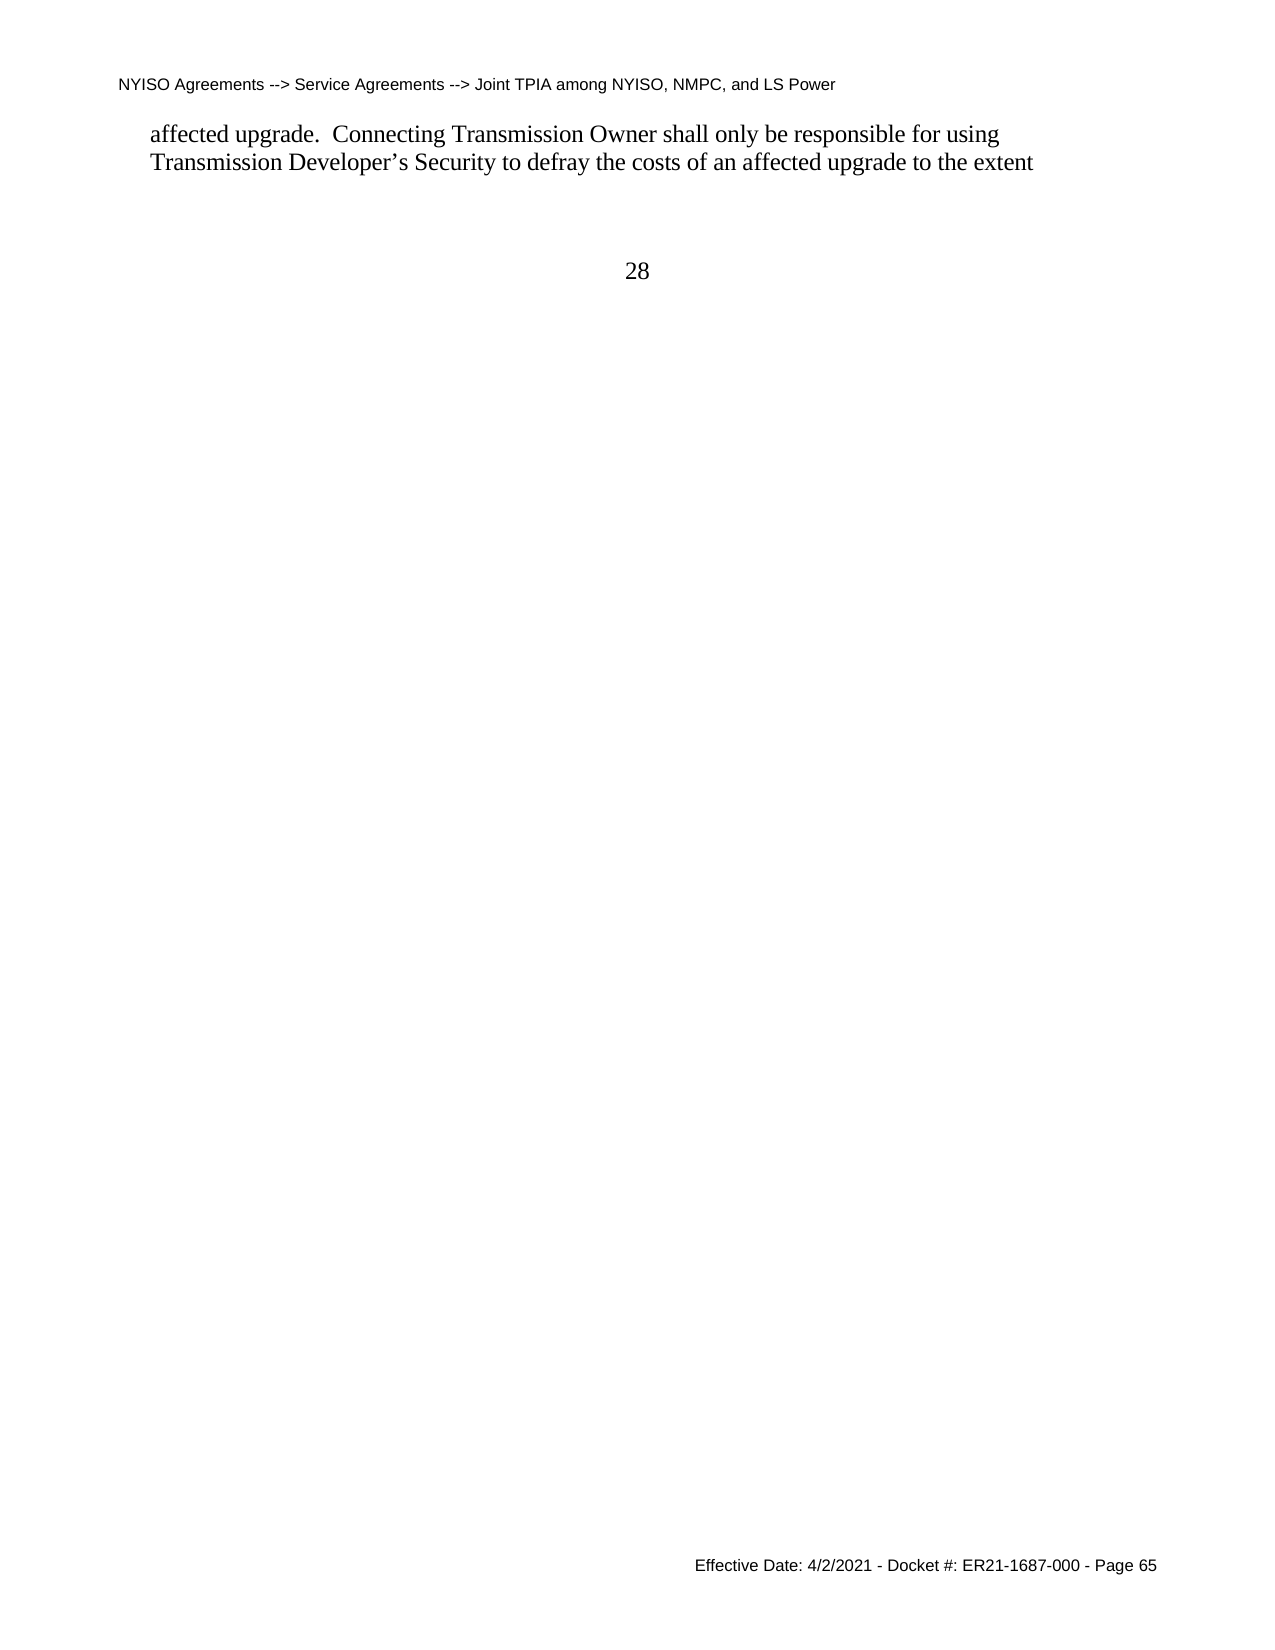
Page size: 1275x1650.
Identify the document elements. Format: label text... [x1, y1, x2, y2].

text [150, 119, 1138, 177]
text 28 [625, 256, 1275, 285]
